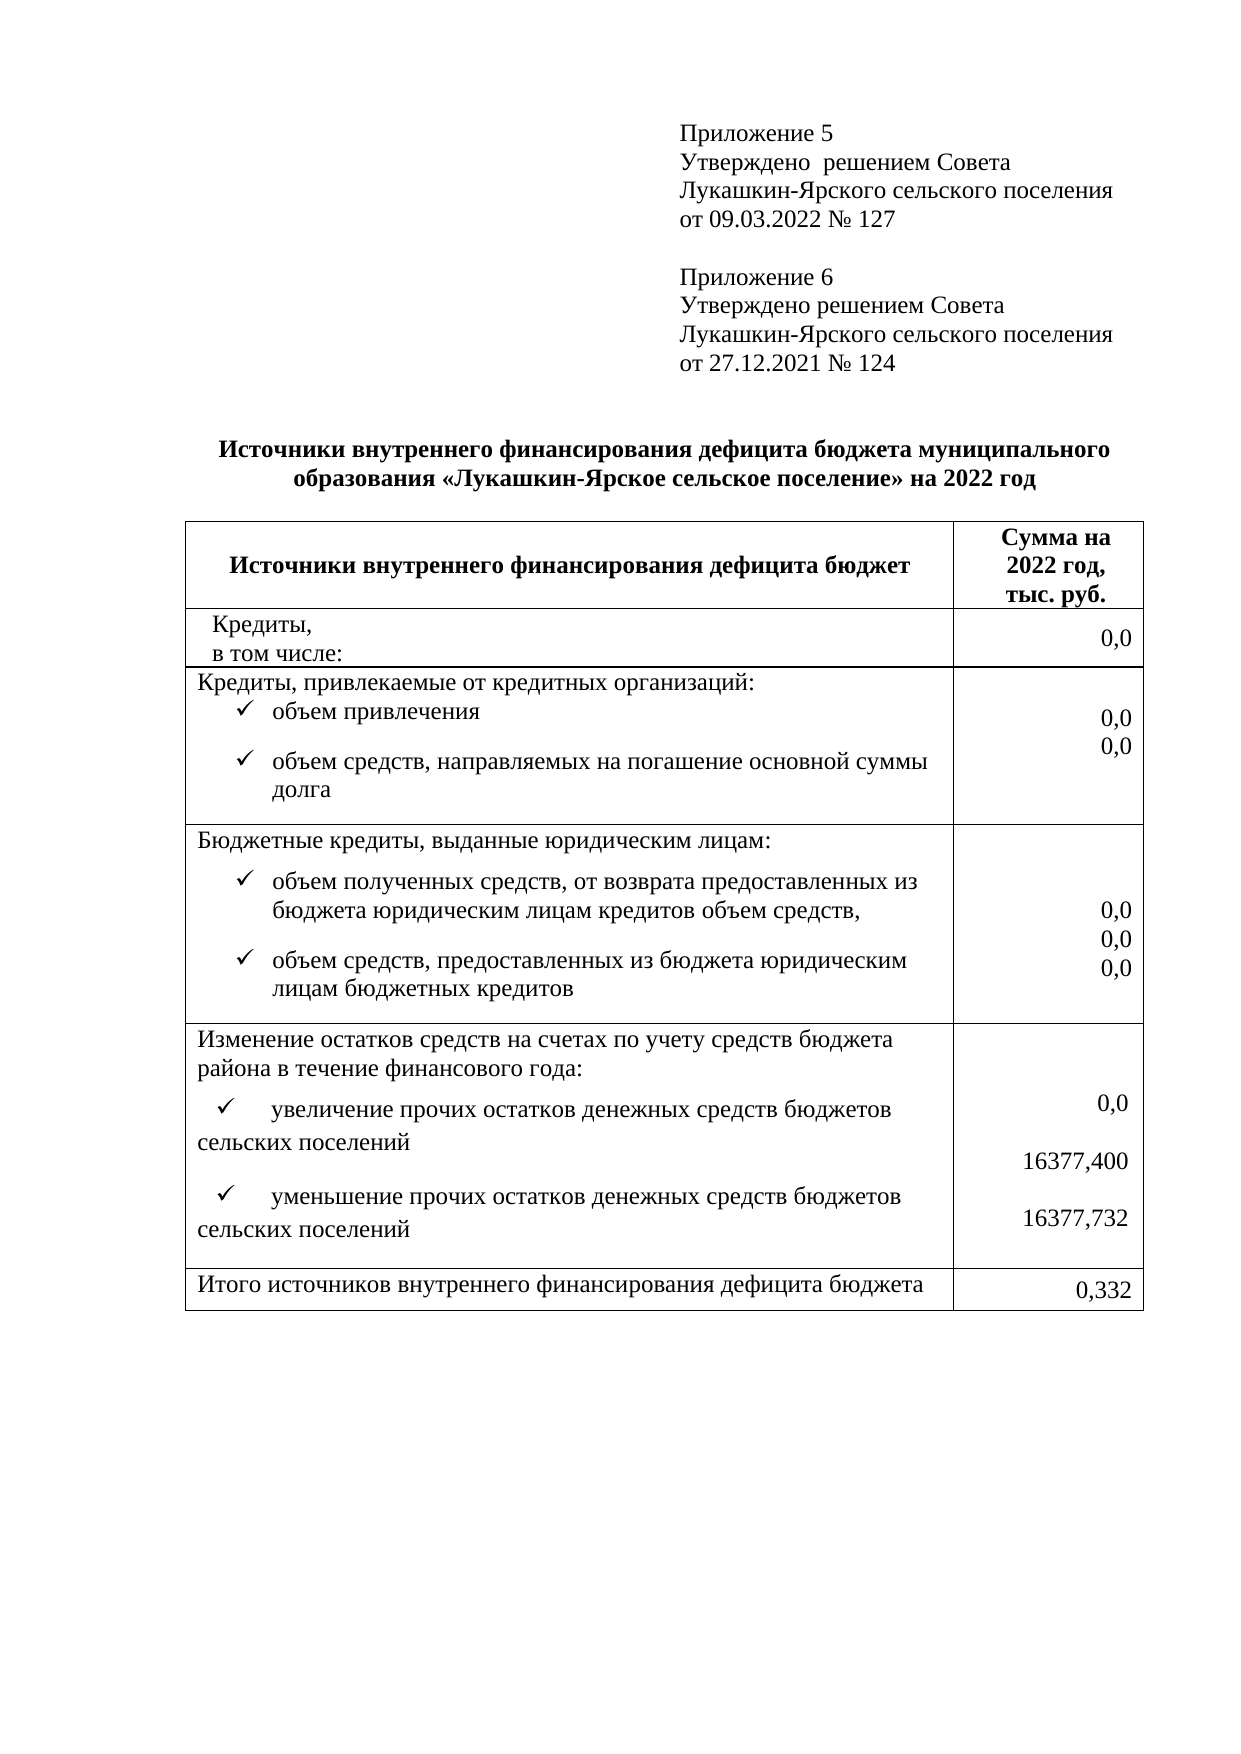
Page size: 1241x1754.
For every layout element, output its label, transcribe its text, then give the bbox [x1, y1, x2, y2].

text Утверждено решением Совета [177, 147, 1152, 176]
text Лукашкин-Ярского сельского поселения [177, 319, 1152, 348]
text Лукашкин-Ярского сельского поселения [177, 176, 1152, 204]
text от 09.03.2022 № 127 [177, 204, 1152, 233]
table_cell 0,0 0,0 0,0 [954, 825, 1143, 1023]
table_cell 0,0 [954, 609, 1143, 666]
text Утверждено решением Совета [177, 291, 1152, 319]
table_cell Бюджетные кредиты, выданные юридическим лицам: объем полученных средств, от возврата предоставленных из бюджета юридическим лицам кредитов объем средств, объем средств, предоставленных из бюджета юридическим лицам бюджетных кредитов [186, 825, 953, 1023]
table_header Сумма на 2022 год, тыс. руб. [954, 522, 1143, 608]
table_cell Итого источников внутреннего финансирования дефицита бюджета [186, 1269, 953, 1310]
text Приложение 5 [177, 118, 1152, 147]
text Источники внутреннего финансирования дефицита бюджета муниципального образования «Лукашкин-Ярское сельское поселение» на 2022 год [177, 434, 1152, 492]
table_cell 0,0 0,0 [954, 668, 1143, 824]
table_cell Кредиты, в том числе: [186, 609, 953, 666]
table_cell Изменение остатков средств на счетах по учету средств бюджета района в течение финансового года: увеличение прочих остатков денежных средств бюджетов сельских поселений уменьшение прочих остатков денежных средств бюджетов сельских поселений [186, 1024, 953, 1268]
table_cell 0,0 16377,400 16377,732 [954, 1024, 1143, 1268]
table_header Источники внутреннего финансирования дефицита бюджет [186, 522, 953, 608]
text от 27.12.2021 № 124 [177, 348, 1152, 377]
table_cell Кредиты, привлекаемые от кредитных организаций: объем привлечения объем средств, направляемых на погашение основной суммы долга [186, 668, 953, 824]
text Приложение 6 [177, 262, 1152, 291]
table_cell 0,332 [954, 1269, 1143, 1310]
